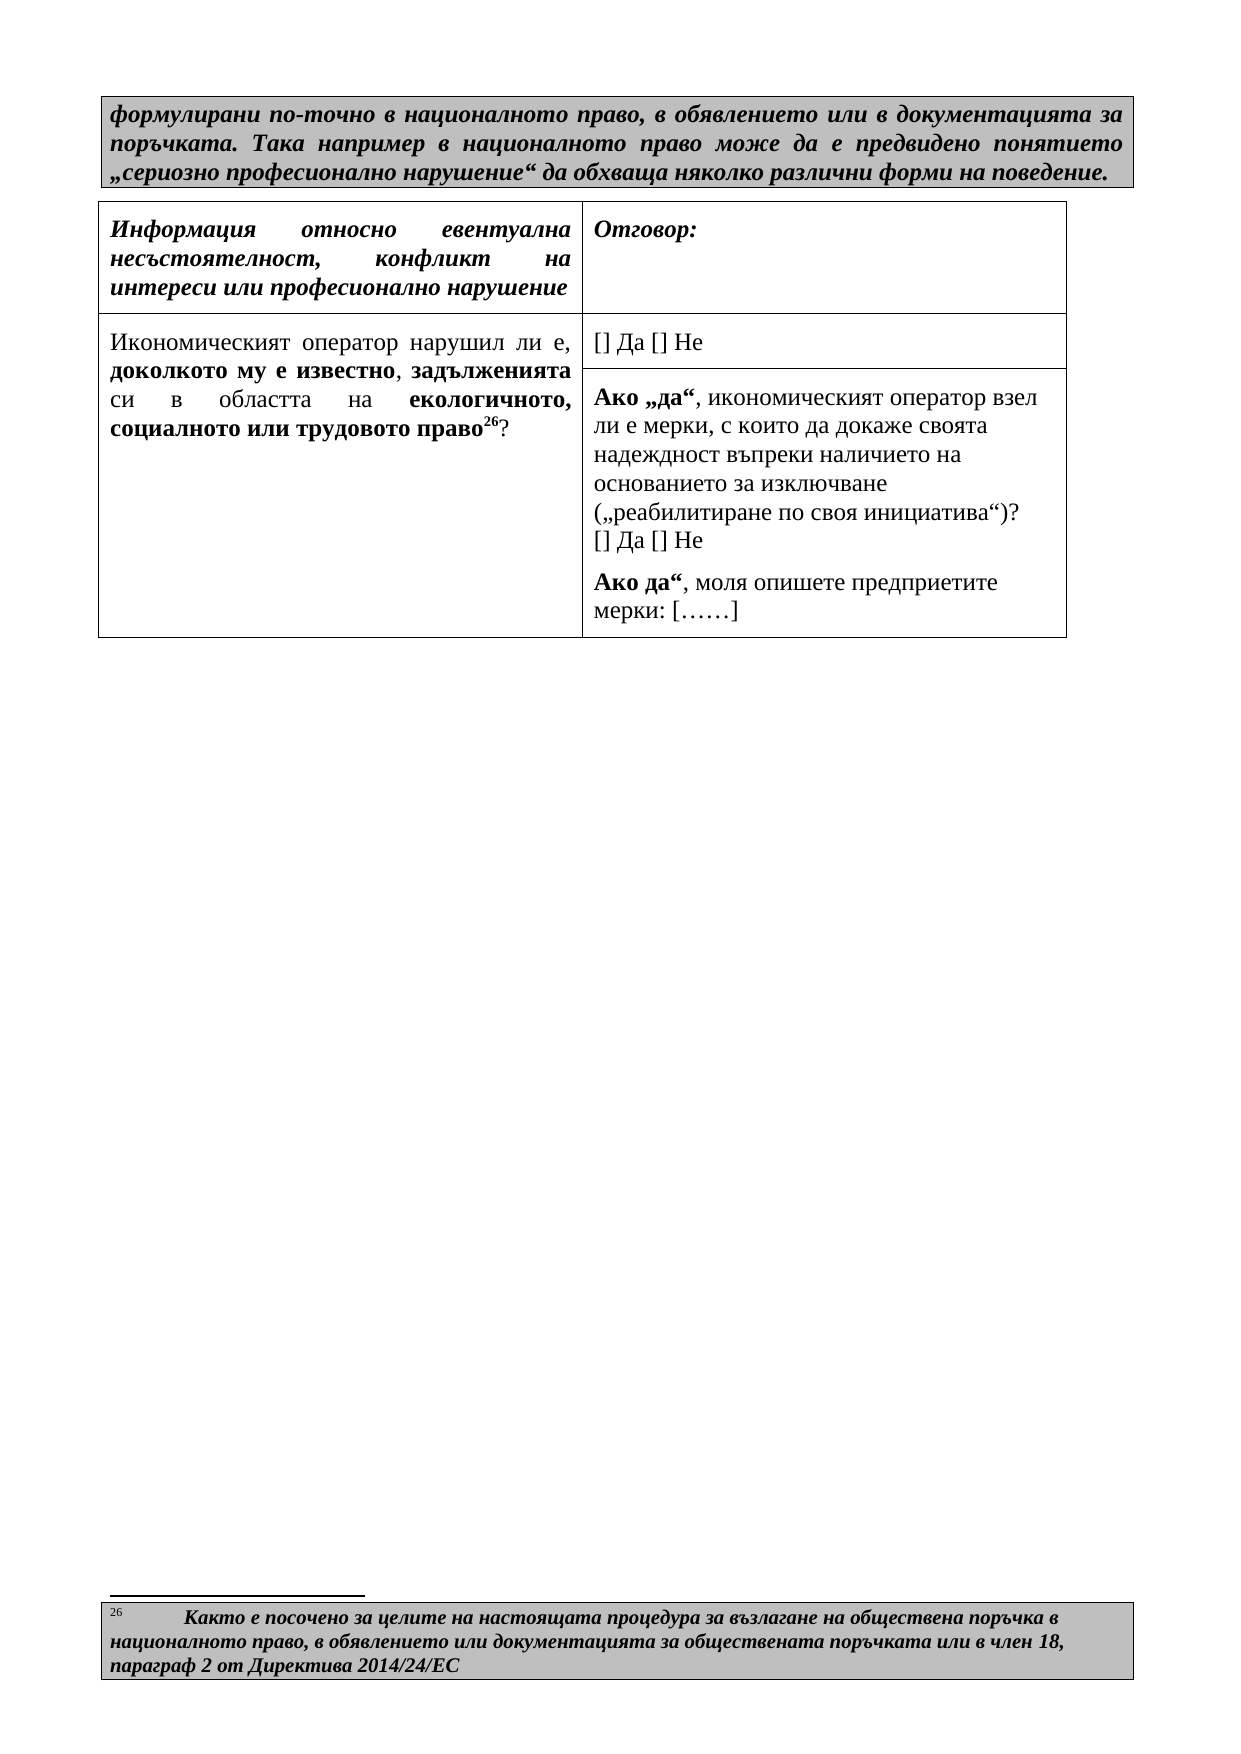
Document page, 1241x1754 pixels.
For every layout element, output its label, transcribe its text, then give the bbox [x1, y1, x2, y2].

table_header Информация относно евентуална несъстоятелност, конфликт на интереси или професионално нарушение [99, 202, 582, 313]
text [102, 97, 1133, 187]
table_cell [] Да [] Не [583, 314, 1066, 368]
table_cell Ако „да“, икономическият оператор взел ли е мерки, с които да докаже своята надеждност въпреки наличието на основанието за изключване („реабилитиране по своя инициатива“)? [] Да [] Не Ако да“, моля опишете предприетите мерки: [……] [583, 369, 1066, 637]
table_cell Икономическият оператор нарушил ли е, доколкото му е известно, задълженията си в областта на екологичното, социалното или трудовото право? [99, 314, 582, 637]
table_header Отговор: [583, 202, 1066, 313]
